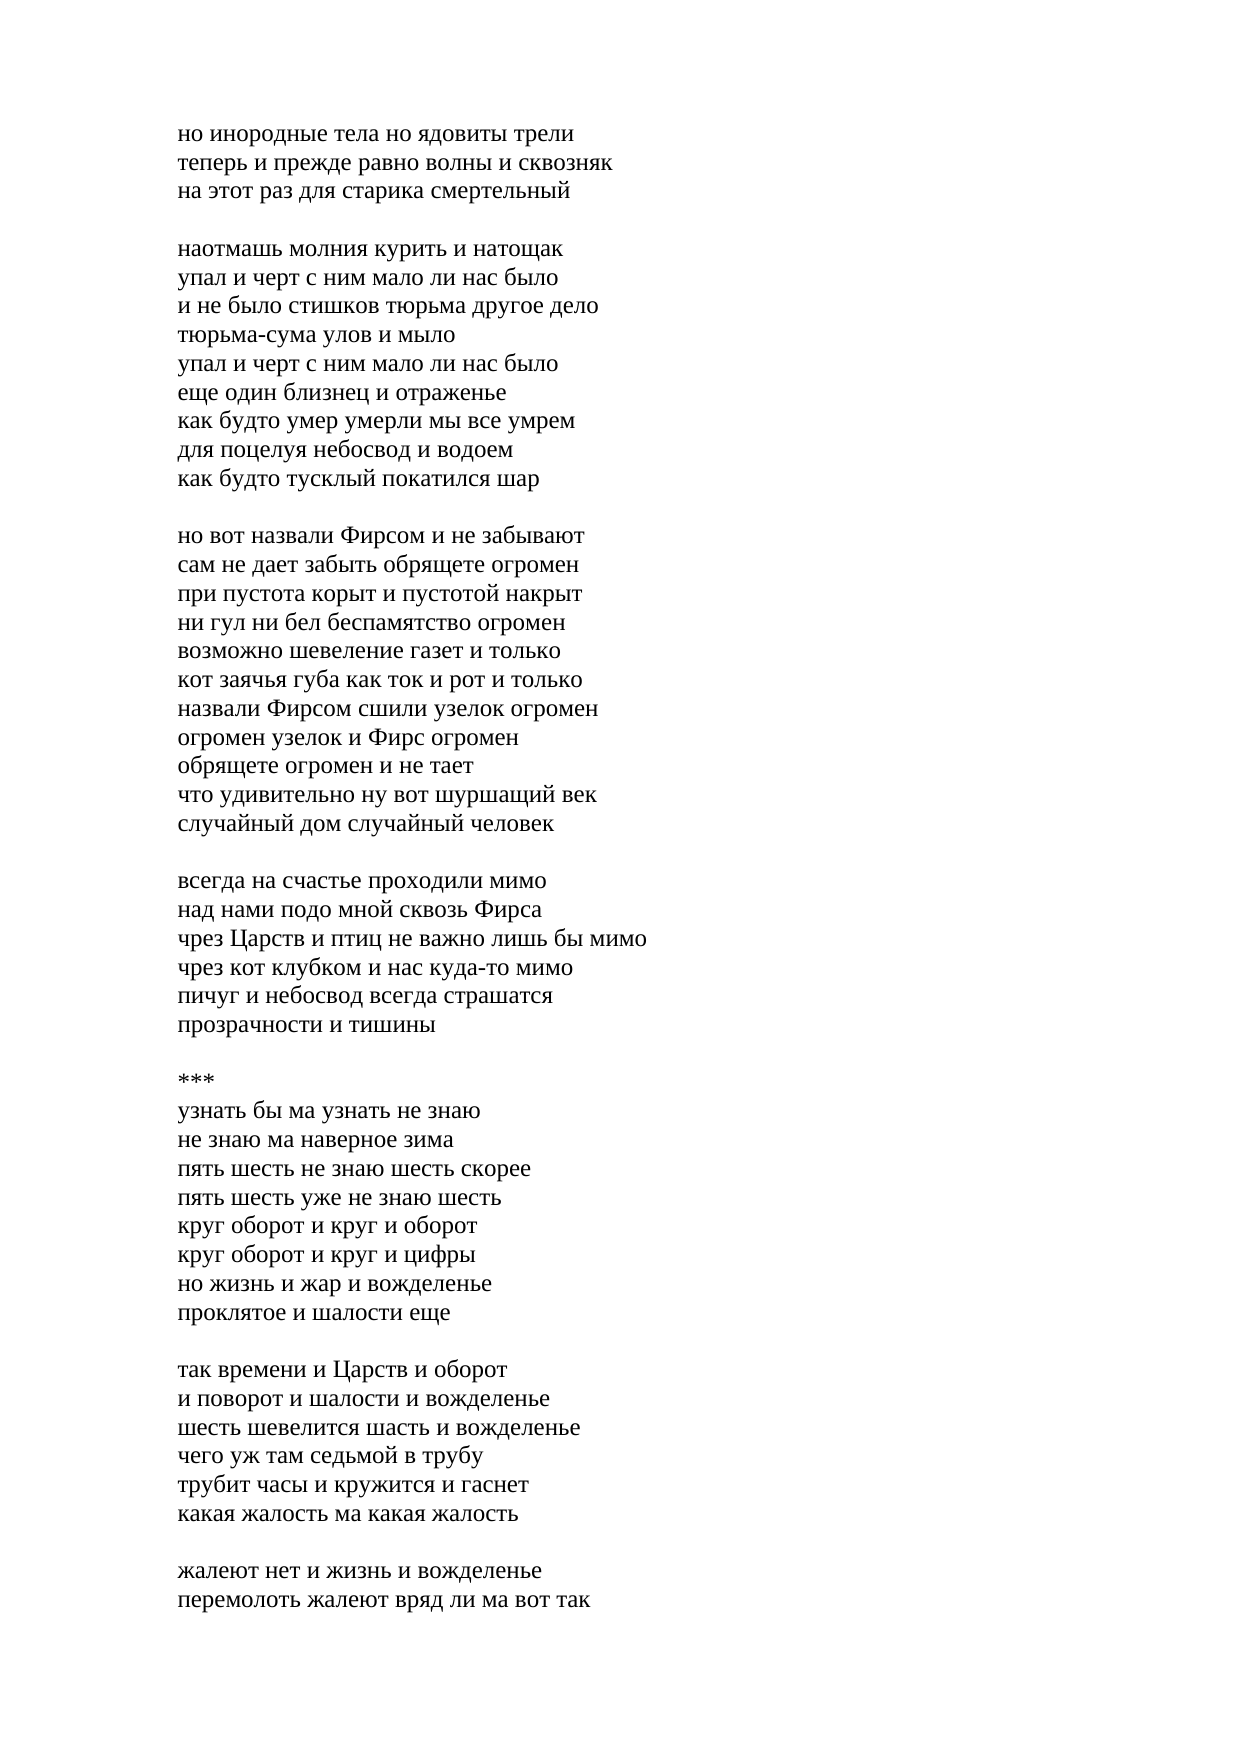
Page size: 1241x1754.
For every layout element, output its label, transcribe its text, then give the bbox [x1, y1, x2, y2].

text но вот назвали Фирсом и не забывают [177, 521, 1152, 549]
text назвали Фирсом сшили узелок огромен [177, 693, 1152, 722]
text трубит часы и кружится и гаснет [177, 1469, 1152, 1498]
text возможно шевеление газет и только [177, 636, 1152, 664]
text наотмашь молния курить и натощак [177, 233, 1152, 262]
text на этот раз для старика смертельный [177, 176, 1152, 204]
text не знаю ма наверное зима [177, 1124, 1152, 1153]
text упал и черт с ним мало ли нас было [177, 348, 1152, 377]
text круг оборот и круг и цифры [177, 1239, 1152, 1268]
text какая жалость ма какая жалость [177, 1498, 1152, 1527]
text что удивительно ну вот шуршащий век [177, 779, 1152, 808]
text пять шесть не знаю шесть скорее [177, 1153, 1152, 1182]
text чего уж там седьмой в трубу [177, 1441, 1152, 1469]
text случайный дом случайный человек [177, 808, 1152, 837]
text еще один близнец и отраженье [177, 377, 1152, 406]
text и поворот и шалости и вожделенье [177, 1383, 1152, 1412]
text чрез Царств и птиц не важно лишь бы мимо [177, 923, 1152, 952]
text обрящете огромен и не тает [177, 751, 1152, 779]
text всегда на счастье проходили мимо [177, 866, 1152, 894]
text пять шесть уже не знаю шесть [177, 1182, 1152, 1211]
text *** [177, 1067, 1152, 1096]
text кот заячья губа как ток и рот и только [177, 664, 1152, 693]
text шесть шевелится шасть и вожделенье [177, 1412, 1152, 1441]
text ни гул ни бел беспамятство огромен [177, 607, 1152, 636]
text для поцелуя небосвод и водоем [177, 434, 1152, 463]
text чрез кот клубком и нас куда-то мимо [177, 952, 1152, 981]
text но жизнь и жар и вожделенье [177, 1268, 1152, 1297]
text как будто умер умерли мы все умрем [177, 406, 1152, 434]
text пичуг и небосвод всегда страшатся [177, 981, 1152, 1009]
text проклятое и шалости еще [177, 1297, 1152, 1326]
text жалеют нет и жизнь и вожделенье [177, 1556, 1152, 1584]
text при пустота корыт и пустотой накрыт [177, 578, 1152, 607]
text круг оборот и круг и оборот [177, 1211, 1152, 1239]
text над нами подо мной сквозь Фирса [177, 894, 1152, 923]
text и не было стишков тюрьма другое дело [177, 291, 1152, 319]
text так времени и Царств и оборот [177, 1354, 1152, 1383]
text теперь и прежде равно волны и сквозняк [177, 147, 1152, 176]
text огромен узелок и Фирс огромен [177, 722, 1152, 751]
text упал и черт с ним мало ли нас было [177, 262, 1152, 291]
text перемолоть жалеют вряд ли ма вот так [177, 1584, 1152, 1613]
text сам не дает забыть обрящете огромен [177, 549, 1152, 578]
text узнать бы ма узнать не знаю [177, 1096, 1152, 1124]
text прозрачности и тишины [177, 1009, 1152, 1038]
text но инородные тела но ядовиты трели [177, 118, 1152, 147]
text как будто тусклый покатился шар [177, 463, 1152, 492]
text тюрьма-сума улов и мыло [177, 319, 1152, 348]
